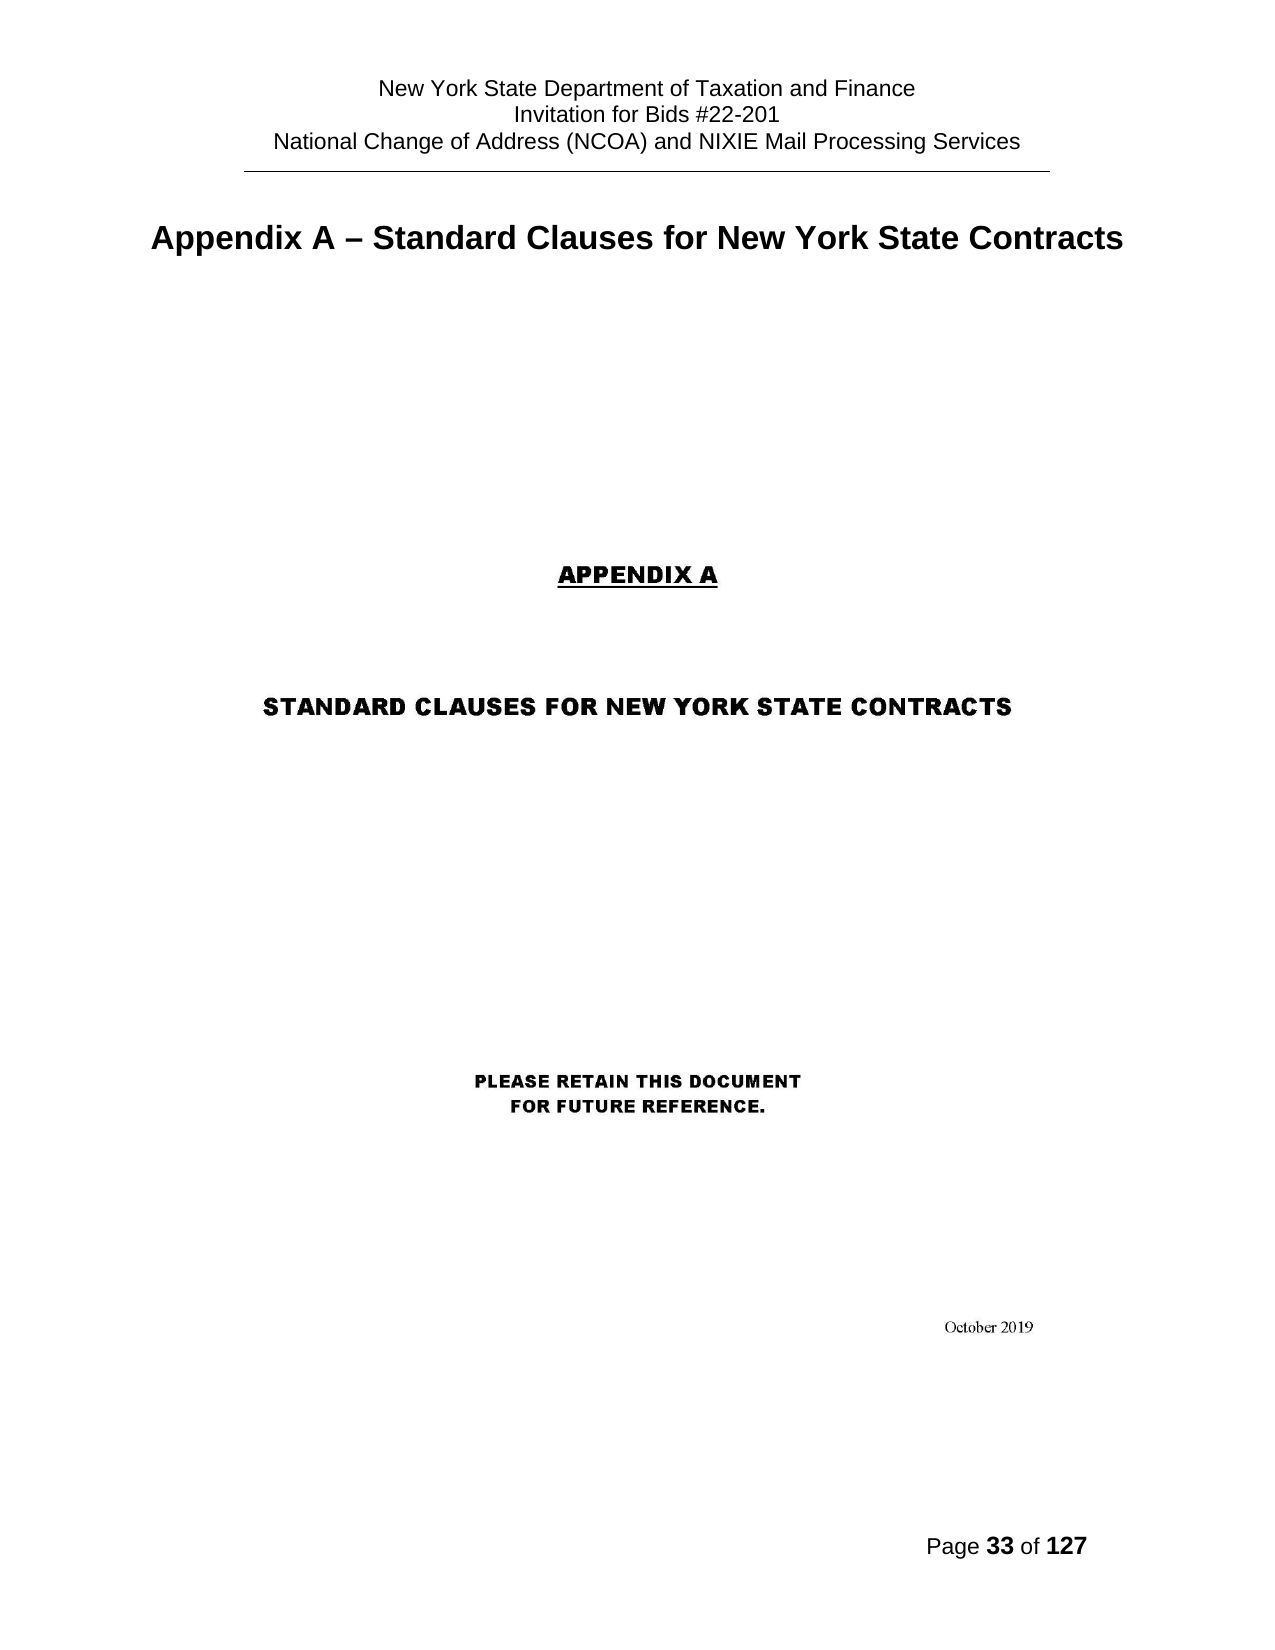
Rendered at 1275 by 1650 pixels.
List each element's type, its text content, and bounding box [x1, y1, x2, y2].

list Appendix A – Standard Clauses for New York State Contracts [150, 205, 1125, 261]
picture [191, 261, 1085, 1418]
